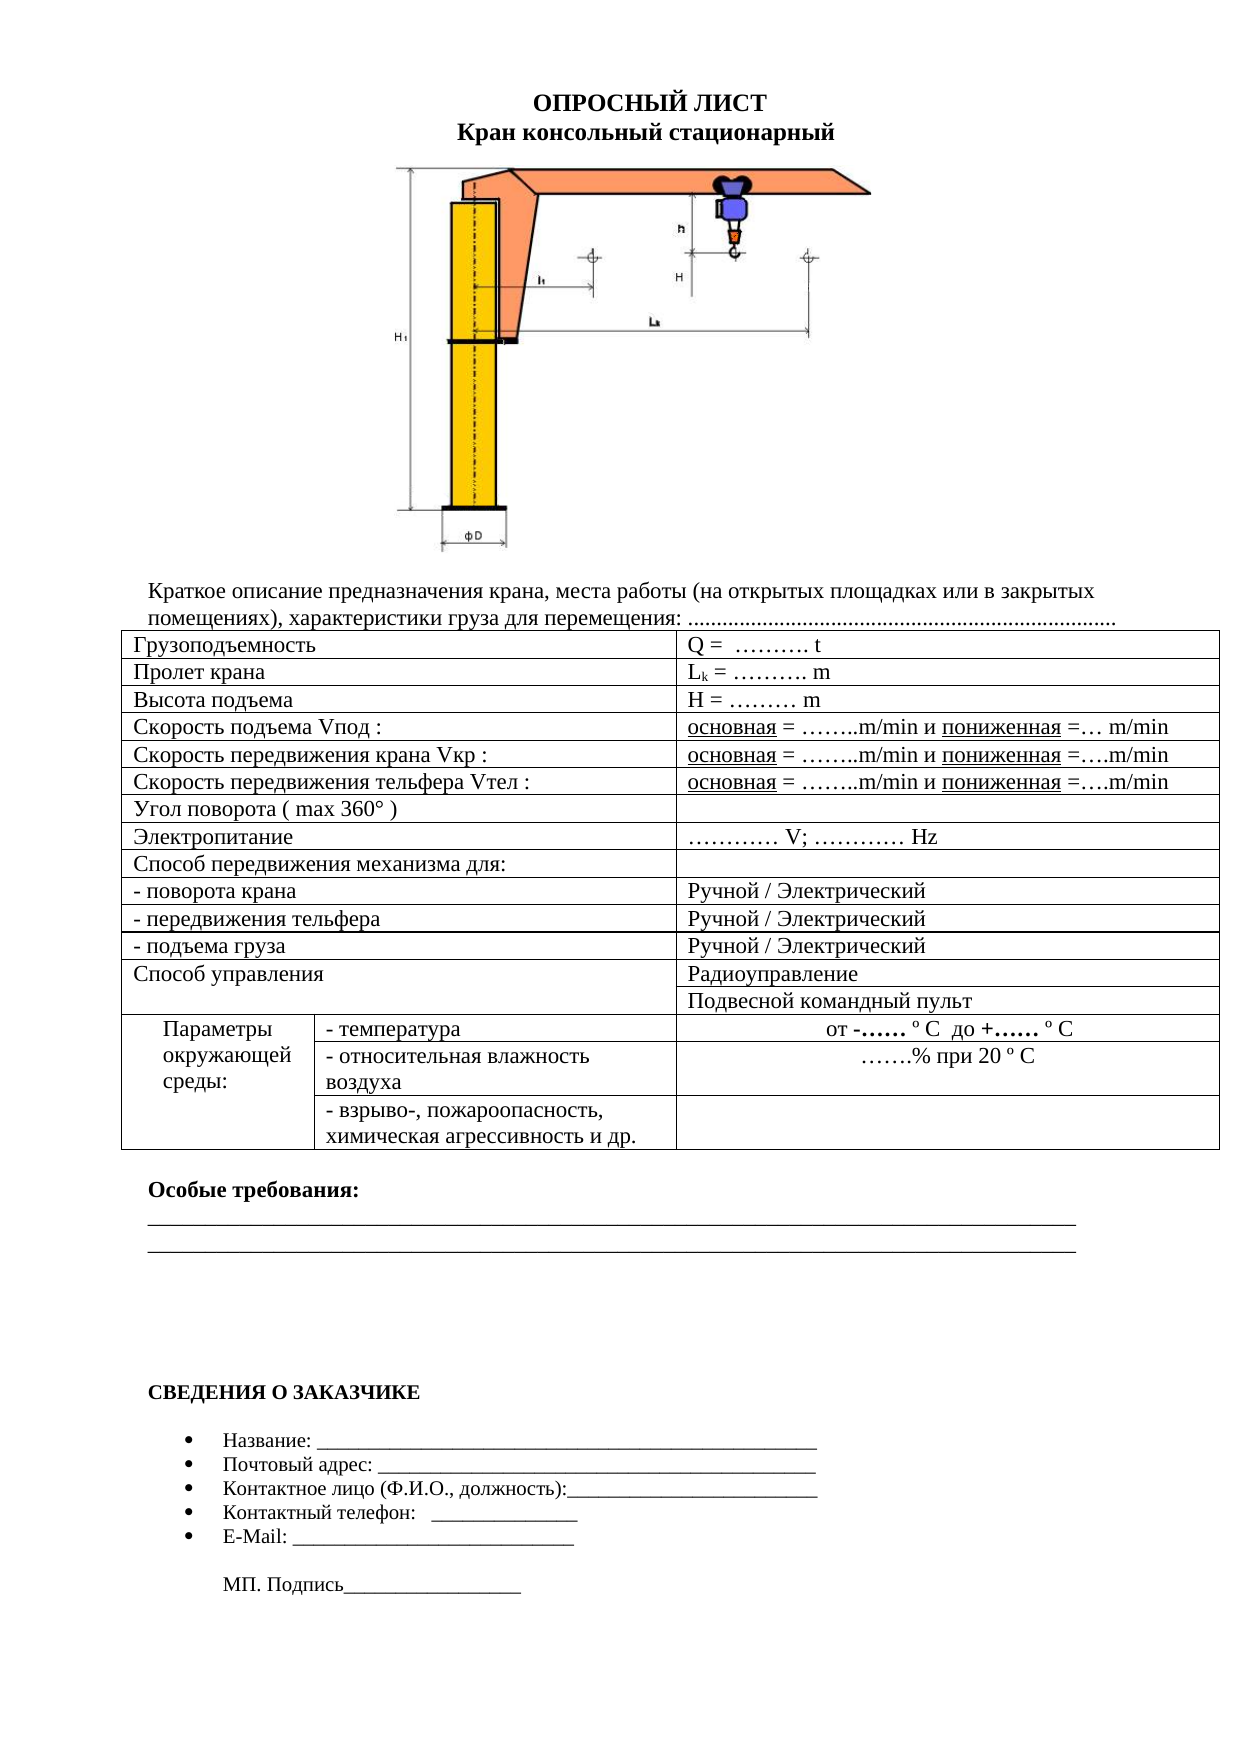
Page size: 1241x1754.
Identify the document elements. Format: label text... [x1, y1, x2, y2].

table_cell - подъема груза [122, 933, 676, 959]
list Е-Мail: ___________________________ [185, 1524, 1152, 1548]
table_cell Угол поворота ( max 360° ) [122, 795, 676, 822]
table_cell - поворота крана [122, 878, 676, 904]
table_cell Высота подъема [122, 686, 676, 712]
picture [392, 165, 871, 552]
table_cell Ручной / Электрический [677, 933, 1219, 959]
table_cell Подвесной командный пульт [677, 987, 1219, 1013]
table_cell Скорость передвижения тельфера Vтел : [122, 768, 676, 794]
text СВЕДЕНИЯ О ЗАКАЗЧИКЕ [148, 1380, 1152, 1404]
list Название: ________________________________________________ [185, 1428, 1152, 1452]
list Контактный телефон: ______________ [185, 1500, 1152, 1524]
table_cell Lk = ………. m [677, 659, 1219, 685]
table_header Q = ………. t [677, 631, 1219, 657]
table_cell от -…… º C до +…… º C [677, 1015, 1219, 1041]
list Почтовый адрес: __________________________________________ [185, 1452, 1152, 1476]
table_cell Скорость подъема Vпод : [122, 713, 676, 739]
table_cell Пролет крана [122, 659, 676, 685]
table_cell [677, 795, 1219, 822]
table_cell ………… V; ………… Hz [677, 823, 1219, 849]
table_cell основная = ……..m/min и пониженная =….m/min [677, 741, 1219, 767]
table_cell Ручной / Электрический [677, 878, 1219, 904]
table_cell H = ……… m [677, 686, 1219, 712]
table_cell Способ управления [122, 960, 676, 1013]
table_cell [677, 1096, 1219, 1148]
text Кран консольный стационарный [59, 117, 1152, 146]
table_cell Ручной / Электрический [677, 905, 1219, 931]
table_cell - относительная влажность воздуха [315, 1042, 676, 1095]
table_cell - передвижения тельфера [122, 905, 676, 931]
table_cell основная = ……..m/min и пониженная =….m/min [677, 768, 1219, 794]
table_cell - взрыво-, пожароопасность, химическая агрессивность и др. [315, 1096, 676, 1148]
table_cell [677, 850, 1219, 877]
table_cell Электропитание [122, 823, 676, 849]
text Краткое описание предназначения крана, места работы (на открытых площадках или в закрытых помещениях), характеристики груза для перемещения: ........................................................................... [148, 577, 1152, 630]
table_cell Скорость передвижения крана Vкр : [122, 741, 676, 767]
table_cell основная = ……..m/min и пониженная =… m/min [677, 713, 1219, 739]
list Контактное лицо (Ф.И.О., должность):________________________ [185, 1476, 1152, 1500]
text _________________________________________________________________________________ [148, 1228, 1152, 1255]
table_cell …….% при 20 º C [677, 1042, 1219, 1095]
table_header Грузоподъемность [122, 631, 676, 657]
table_cell Параметры окружающей среды: [122, 1015, 314, 1148]
text ОПРОСНЫЙ ЛИСТ [148, 88, 1152, 117]
text Особые требования: _________________________________________________________________________________ [148, 1176, 1152, 1228]
table_cell Радиоуправление [677, 960, 1219, 986]
text МП. Подпись_________________ [223, 1572, 1152, 1596]
table_cell - температура [315, 1015, 676, 1041]
table_cell Способ передвижения механизма для: [122, 850, 676, 877]
